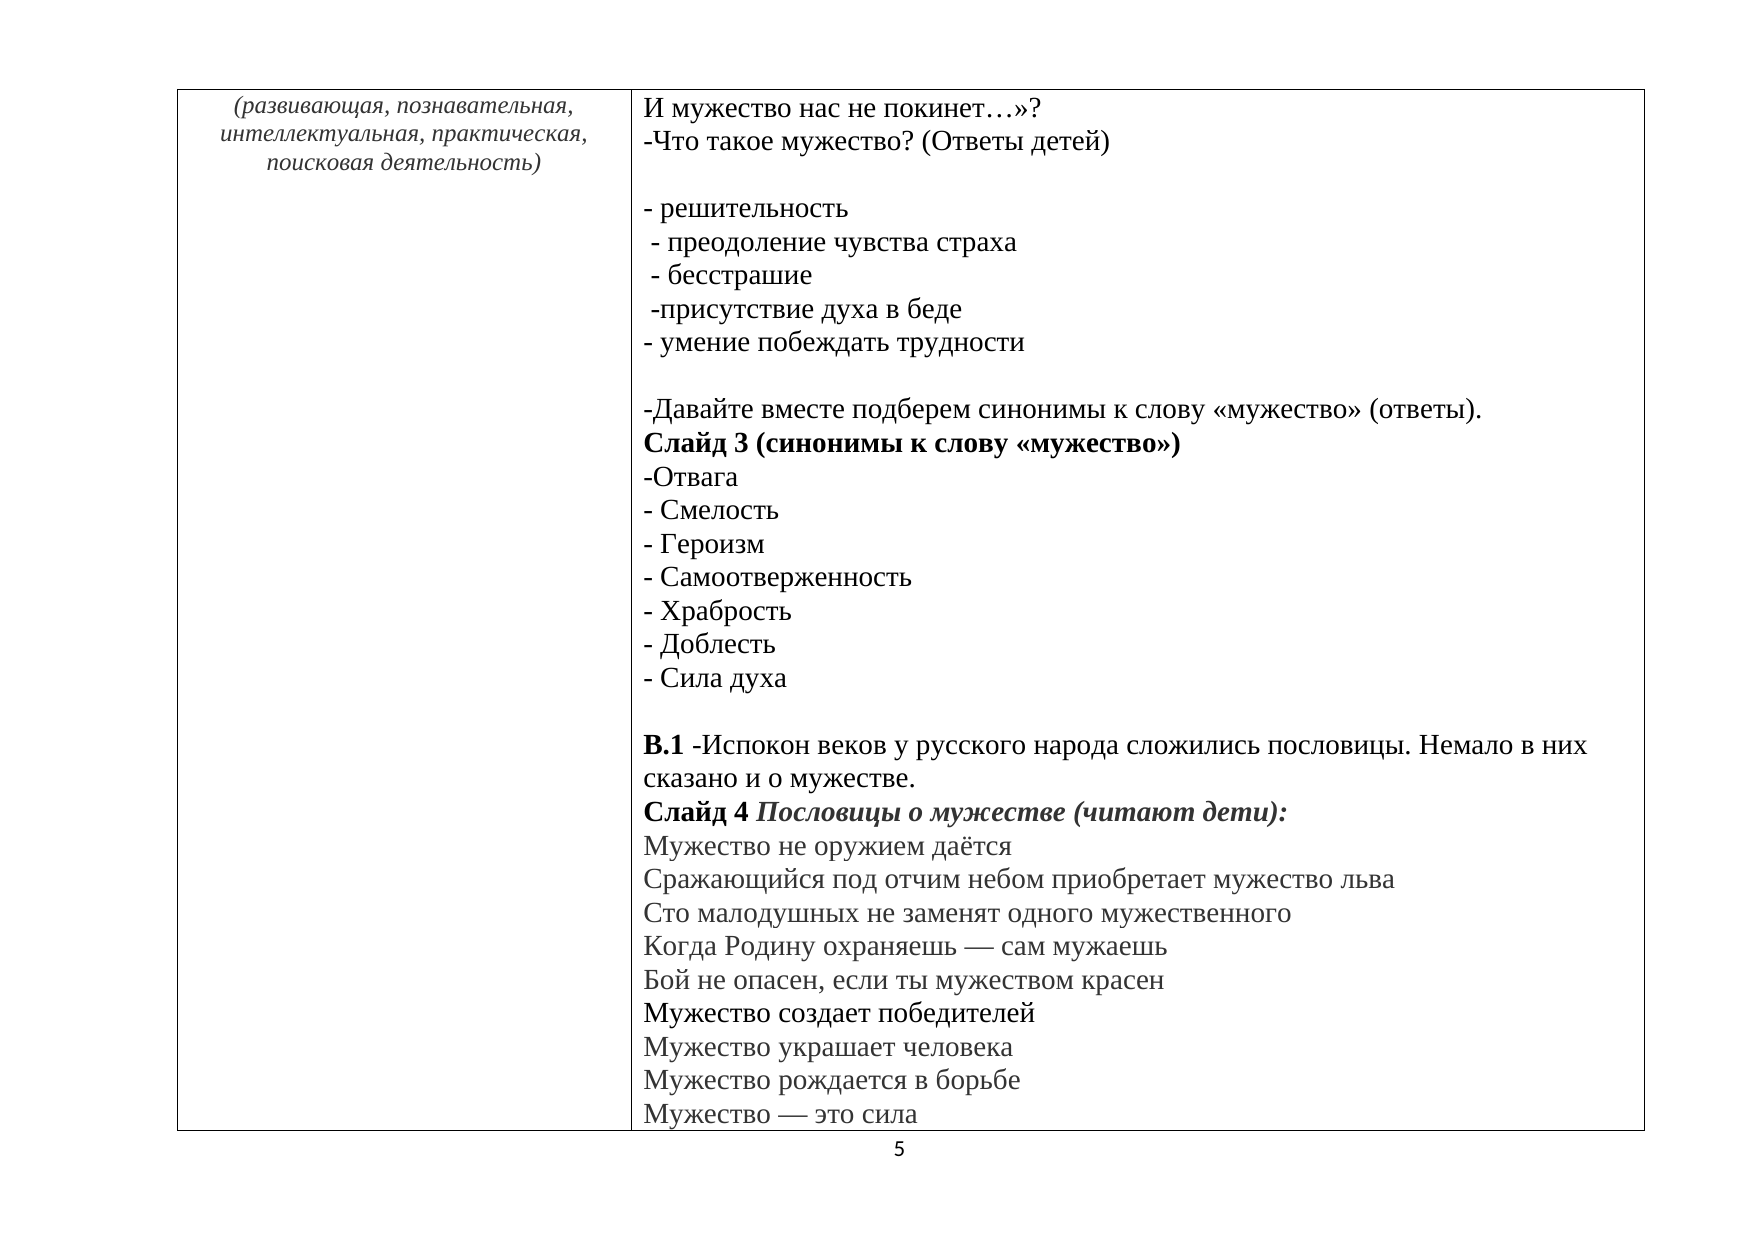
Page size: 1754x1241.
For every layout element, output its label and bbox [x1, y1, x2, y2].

table_cell [178, 90, 631, 1129]
table_cell [632, 90, 1644, 1129]
